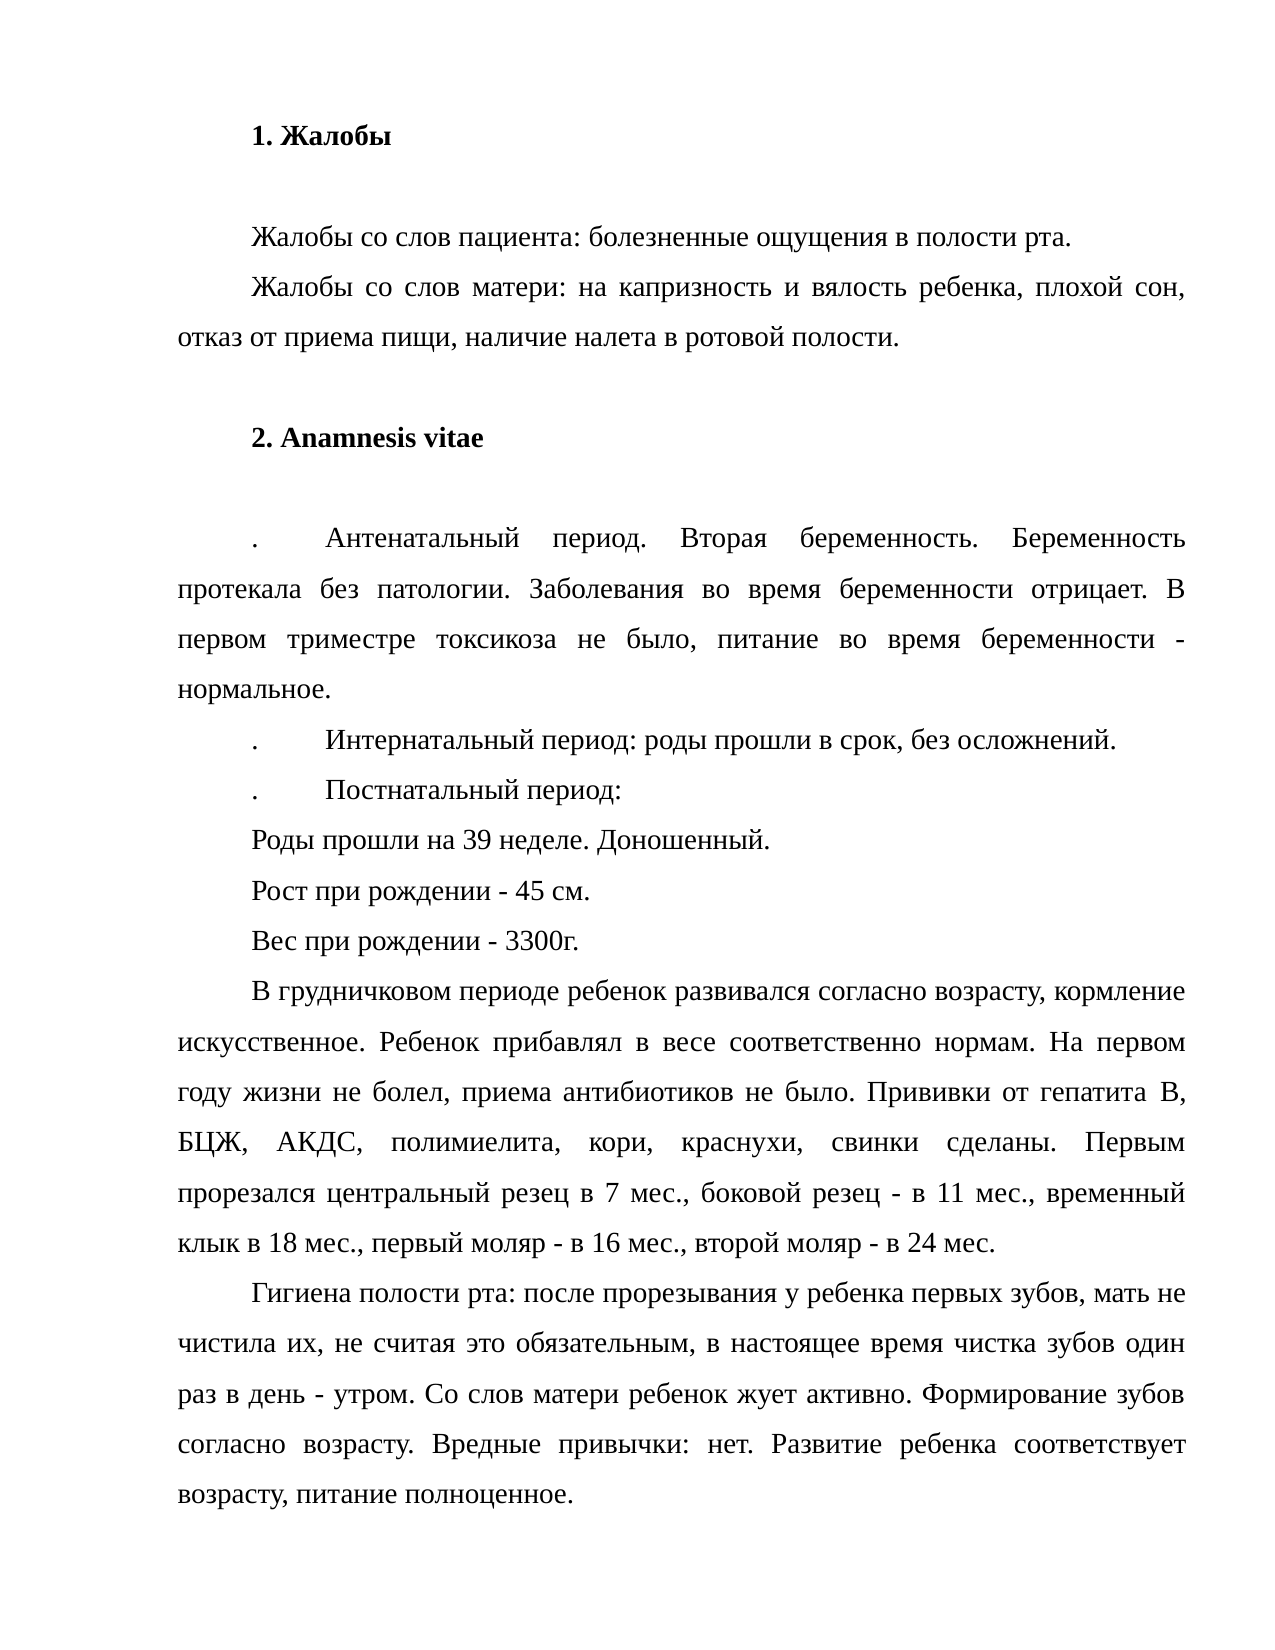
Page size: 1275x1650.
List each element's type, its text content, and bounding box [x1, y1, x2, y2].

text Рост при рождении - 45 см. [177, 873, 1186, 906]
text Гигиена полости рта: после прорезывания у ребенка первых зубов, мать не чистила их, не считая это обязательным, в настоящее время чистка зубов один раз в день - утром. Со слов матери ребенок жует активно. Формирование зубов согласно возрасту. Вредные привычки: нет. Развитие ребенка соответствует возрасту, питание полноценное. [177, 1275, 1186, 1510]
text 2. Anamnesis vitae [177, 420, 1186, 453]
text Роды прошли на 39 неделе. Доношенный. [177, 822, 1186, 856]
text Жалобы со слов матери: на капризность и вялость ребенка, плохой сон, отказ от приема пищи, наличие налета в ротовой полости. [177, 269, 1186, 353]
text Вес при рождении - 3300г. [177, 923, 1186, 957]
text . Интернатальный период: роды прошли в срок, без осложнений. [177, 722, 1186, 755]
text 1. Жалобы [177, 118, 1186, 152]
text Жалобы со слов пациента: болезненные ощущения в полости рта. [177, 219, 1186, 252]
text В грудничковом периоде ребенок развивался согласно возрасту, кормление искусственное. Ребенок прибавлял в весе соответственно нормам. На первом году жизни не болел, приема антибиотиков не было. Прививки от гепатита B, БЦЖ, АКДС, полимиелита, кори, краснухи, свинки сделаны. Первым прорезался центральный резец в 7 мес., боковой резец - в 11 мес., временный клык в 18 мес., первый моляр - в 16 мес., второй моляр - в 24 мес. [177, 973, 1186, 1258]
text . Постнатальный период: [177, 772, 1186, 806]
text . Антенатальный период. Вторая беременность. Беременность протекала без патологии. Заболевания во время беременности отрицает. В первом триместре токсикоза не было, питание во время беременности - нормальное. [177, 521, 1186, 705]
